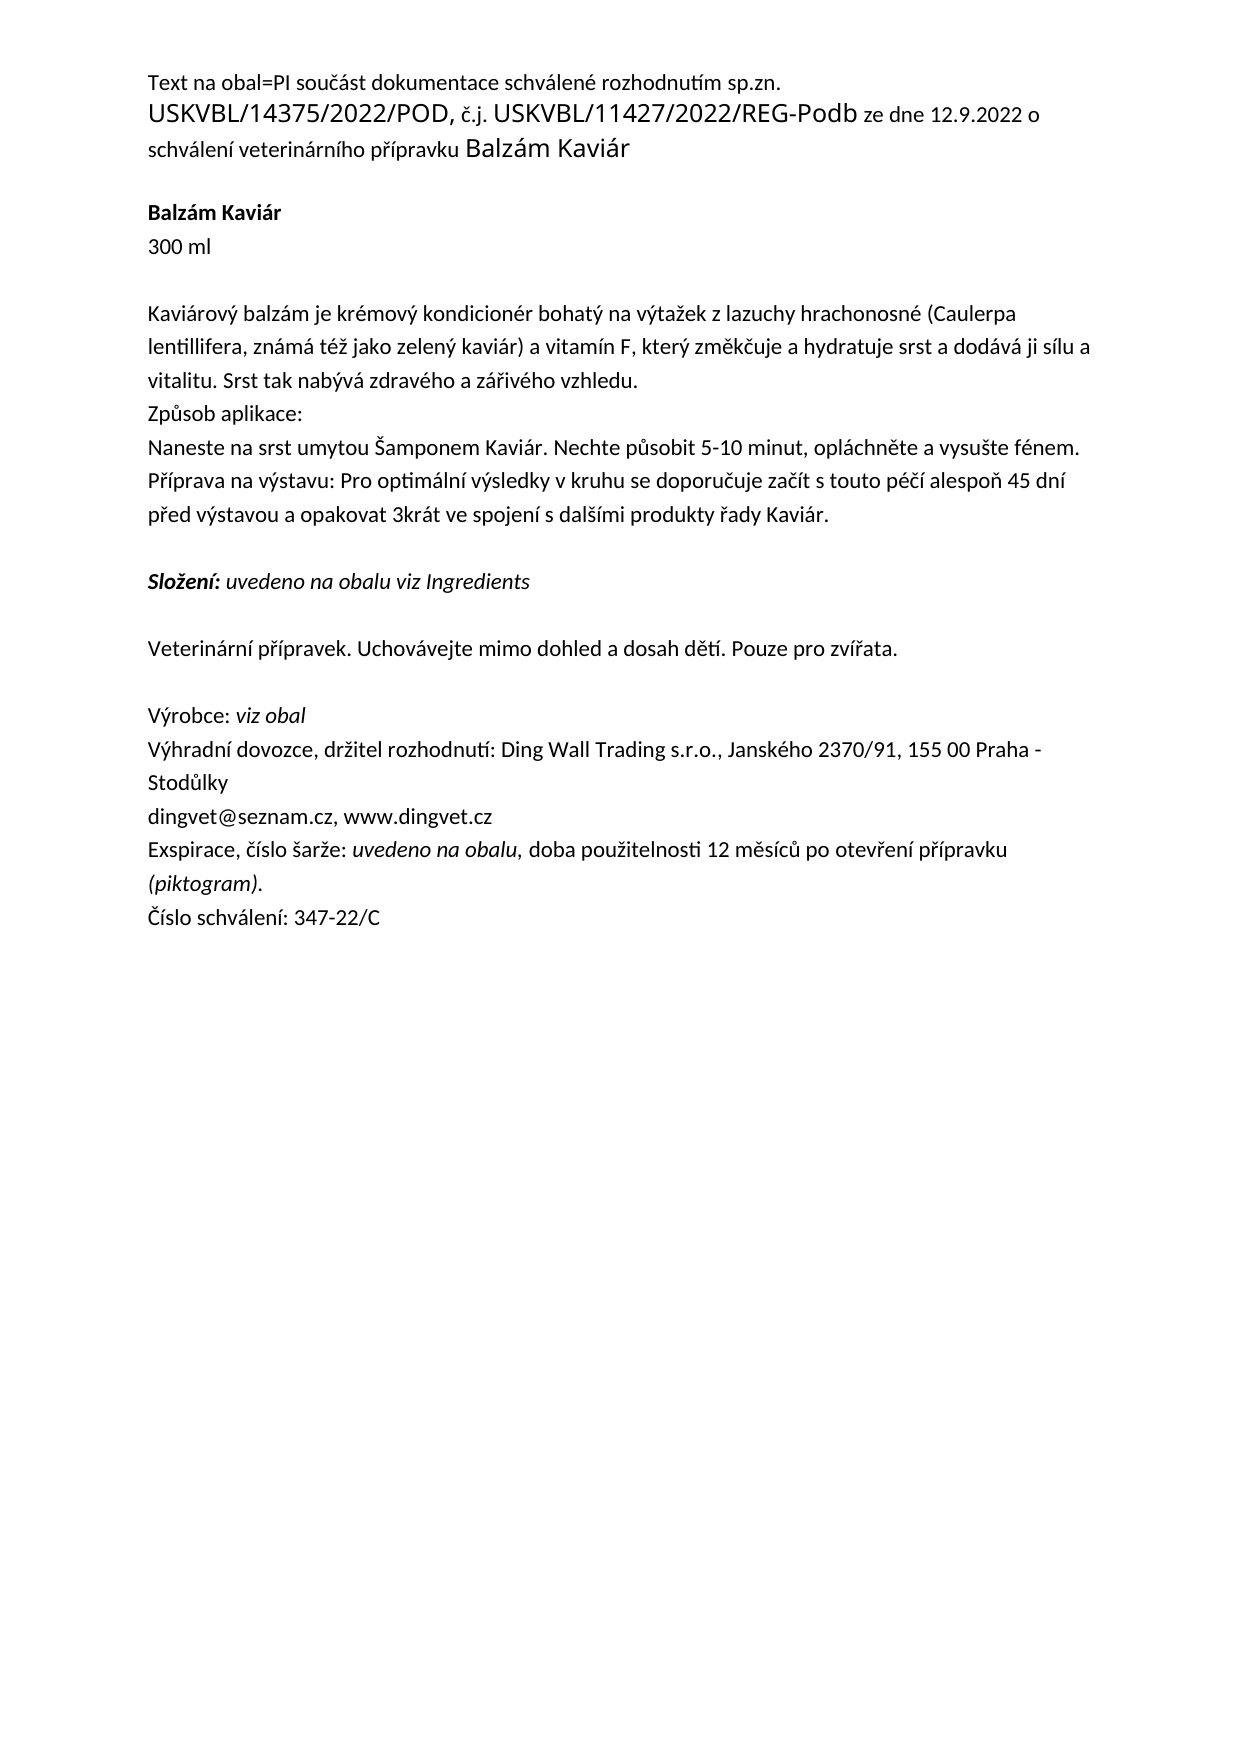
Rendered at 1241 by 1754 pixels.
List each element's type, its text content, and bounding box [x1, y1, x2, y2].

text Výhradní dovozce, držitel rozhodnutí: Ding Wall Trading s.r.o., Janského 2370/91, 155 00 Praha - Stodůlky dingvet@seznam.cz, www.dingvet.cz [148, 735, 1093, 830]
text Exspirace, číslo šarže: uvedeno na obalu, doba použitelnosti 12 měsíců po otevření přípravku (piktogram). [148, 836, 1093, 897]
text Veterinární přípravek. Uchovávejte mimo dohled a dosah dětí. Pouze pro zvířata. [148, 634, 1093, 662]
text Balzám Kaviár [148, 198, 1093, 226]
text Složení: uvedeno na obalu viz Ingredients [148, 567, 1093, 595]
text Kaviárový balzám je krémový kondicionér bohatý na výtažek z lazuchy hrachonosné (Caulerpa lentillifera, známá též jako zelený kaviár) a vitamín F, který změkčuje a hydratuje srst a dodává ji sílu a vitalitu. Srst tak nabývá zdravého a zářivého vzhledu. [148, 299, 1093, 394]
text Číslo schválení: 347-22/C [148, 903, 1093, 931]
text 300 ml [148, 232, 1093, 260]
text Výrobce: viz obal [148, 701, 1093, 729]
text Naneste na srst umytou Šamponem Kaviár. Nechte působit 5-10 minut, opláchněte a vysušte fénem. Příprava na výstavu: Pro optimální výsledky v kruhu se doporučuje začít s touto péčí alespoň 45 dní před výstavou a opakovat 3krát ve spojení s dalšími produkty řady Kaviár. [148, 433, 1093, 528]
text Způsob aplikace: [148, 399, 1093, 428]
